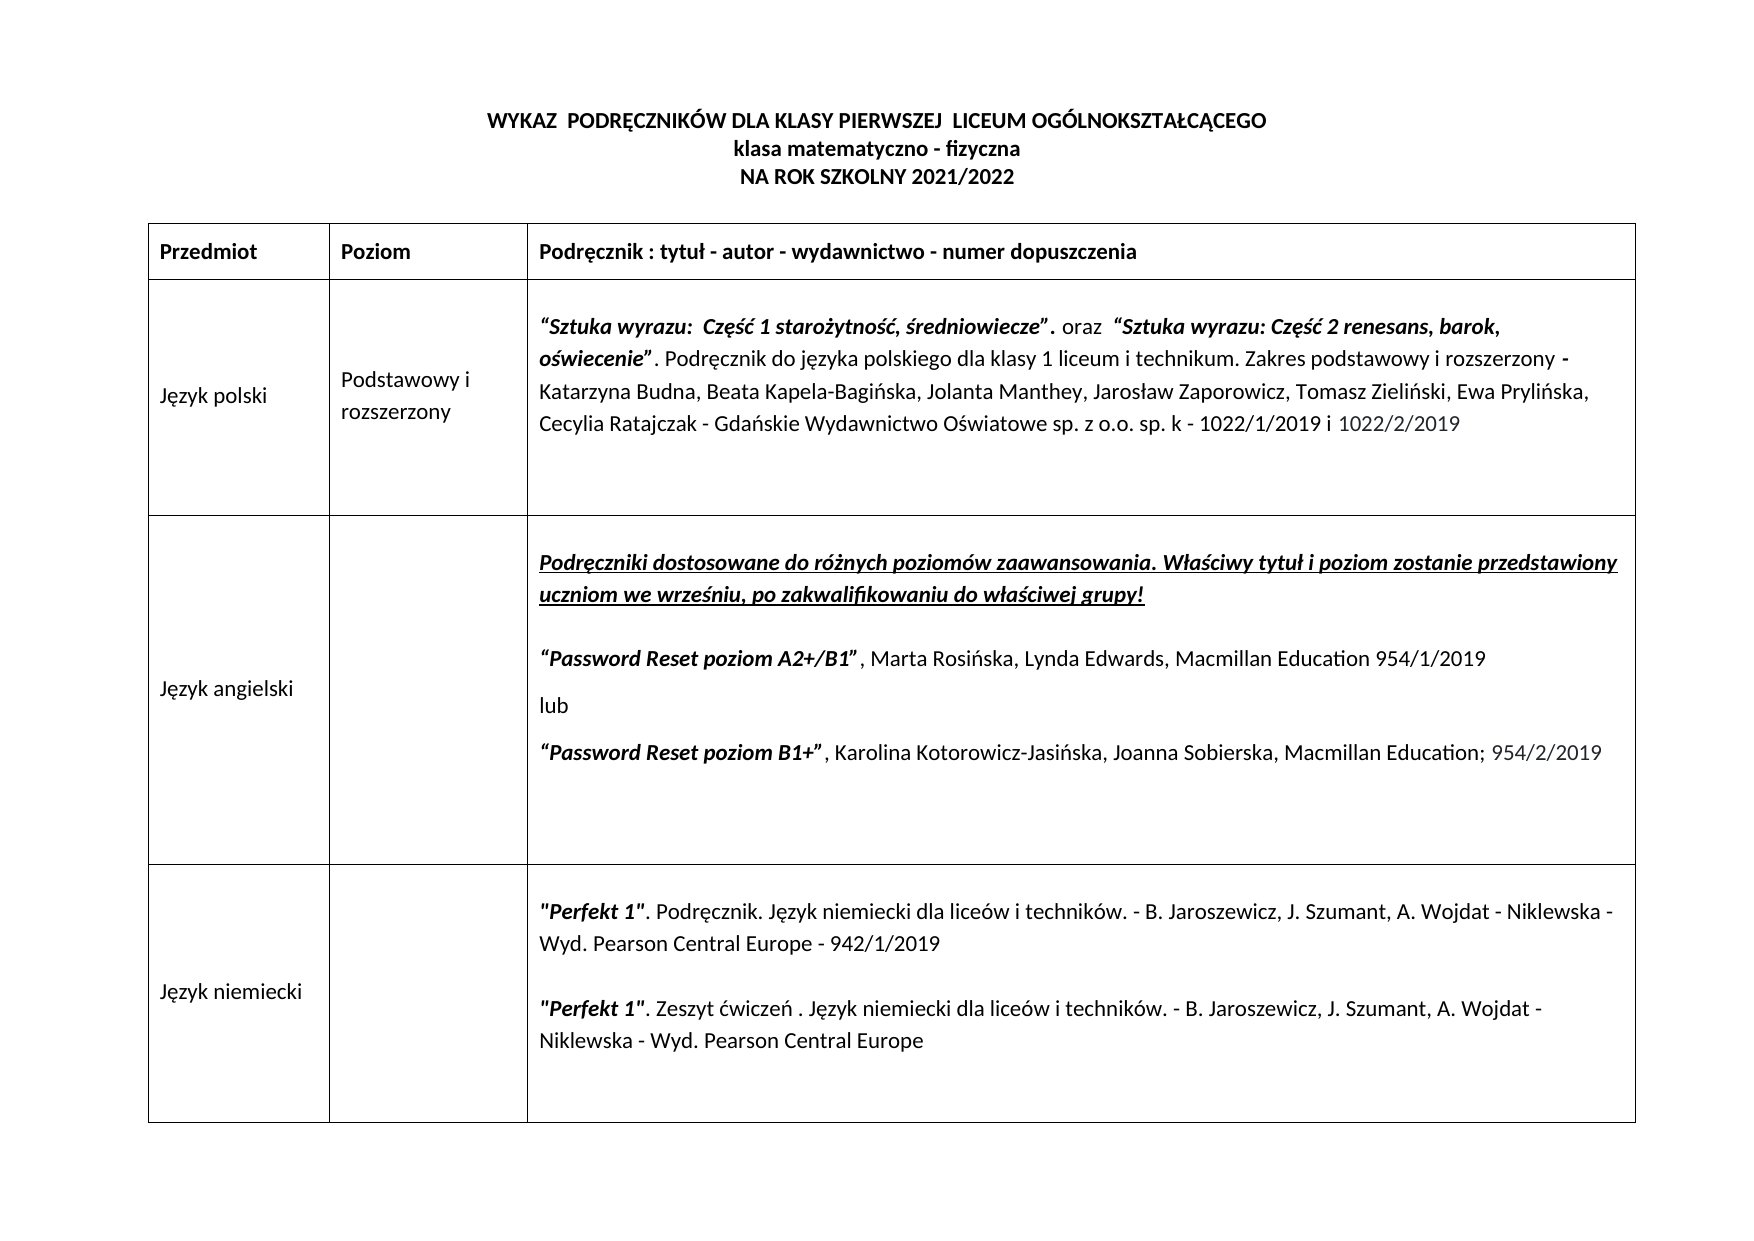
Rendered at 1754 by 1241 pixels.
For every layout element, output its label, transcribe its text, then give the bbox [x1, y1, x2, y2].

table_cell “Sztuka wyrazu: Część 1 starożytność, średniowiecze”. oraz “Sztuka wyrazu: Część 2 renesans, barok, oświecenie”. Podręcznik do języka polskiego dla klasy 1 liceum i technikum. Zakres podstawowy i rozszerzony - Katarzyna Budna, Beata Kapela-Bagińska, Jolanta Manthey, Jarosław Zaporowicz, Tomasz Zieliński, Ewa Prylińska, Cecylia Ratajczak - Gdańskie Wydawnictwo Oświatowe sp. z o.o. sp. k - 1022/1/2019 i 1022/2/2019 [528, 280, 1635, 515]
table_header Poziom [330, 224, 527, 279]
table_cell Podręczniki dostosowane do różnych poziomów zaawansowania. Właściwy tytuł i poziom zostanie przedstawiony uczniom we wrześniu, po zakwalifikowaniu do właściwej grupy! “Password Reset poziom A2+/B1”, Marta Rosińska, Lynda Edwards, Macmillan Education 954/1/2019 lub “Password Reset poziom B1+”, Karolina Kotorowicz-Jasińska, Joanna Sobierska, Macmillan Education; 954/2/2019 [528, 516, 1635, 864]
table_cell Podstawowy i rozszerzony [330, 280, 527, 515]
table_cell Język angielski [149, 516, 329, 864]
table_header Podręcznik : tytuł - autor - wydawnictwo - numer dopuszczenia [528, 224, 1635, 279]
text NA ROK SZKOLNY 2021/2022 [148, 162, 1606, 190]
text WYKAZ PODRĘCZNIKÓW DLA KLASY PIERWSZEJ LICEUM OGÓLNOKSZTAŁCĄCEGO [148, 106, 1606, 134]
table_cell Język polski [149, 280, 329, 515]
table_cell Język niemiecki [149, 865, 329, 1122]
table_cell [330, 516, 527, 864]
table_header Przedmiot [149, 224, 329, 279]
text klasa matematyczno - fizyczna [148, 134, 1606, 162]
table_cell [330, 865, 527, 1122]
table_cell "Perfekt 1". Podręcznik. Język niemiecki dla liceów i techników. - B. Jaroszewicz, J. Szumant, A. Wojdat - Niklewska - Wyd. Pearson Central Europe - 942/1/2019 "Perfekt 1". Zeszyt ćwiczeń . Język niemiecki dla liceów i techników. - B. Jaroszewicz, J. Szumant, A. Wojdat - Niklewska - Wyd. Pearson Central Europe [528, 865, 1635, 1122]
